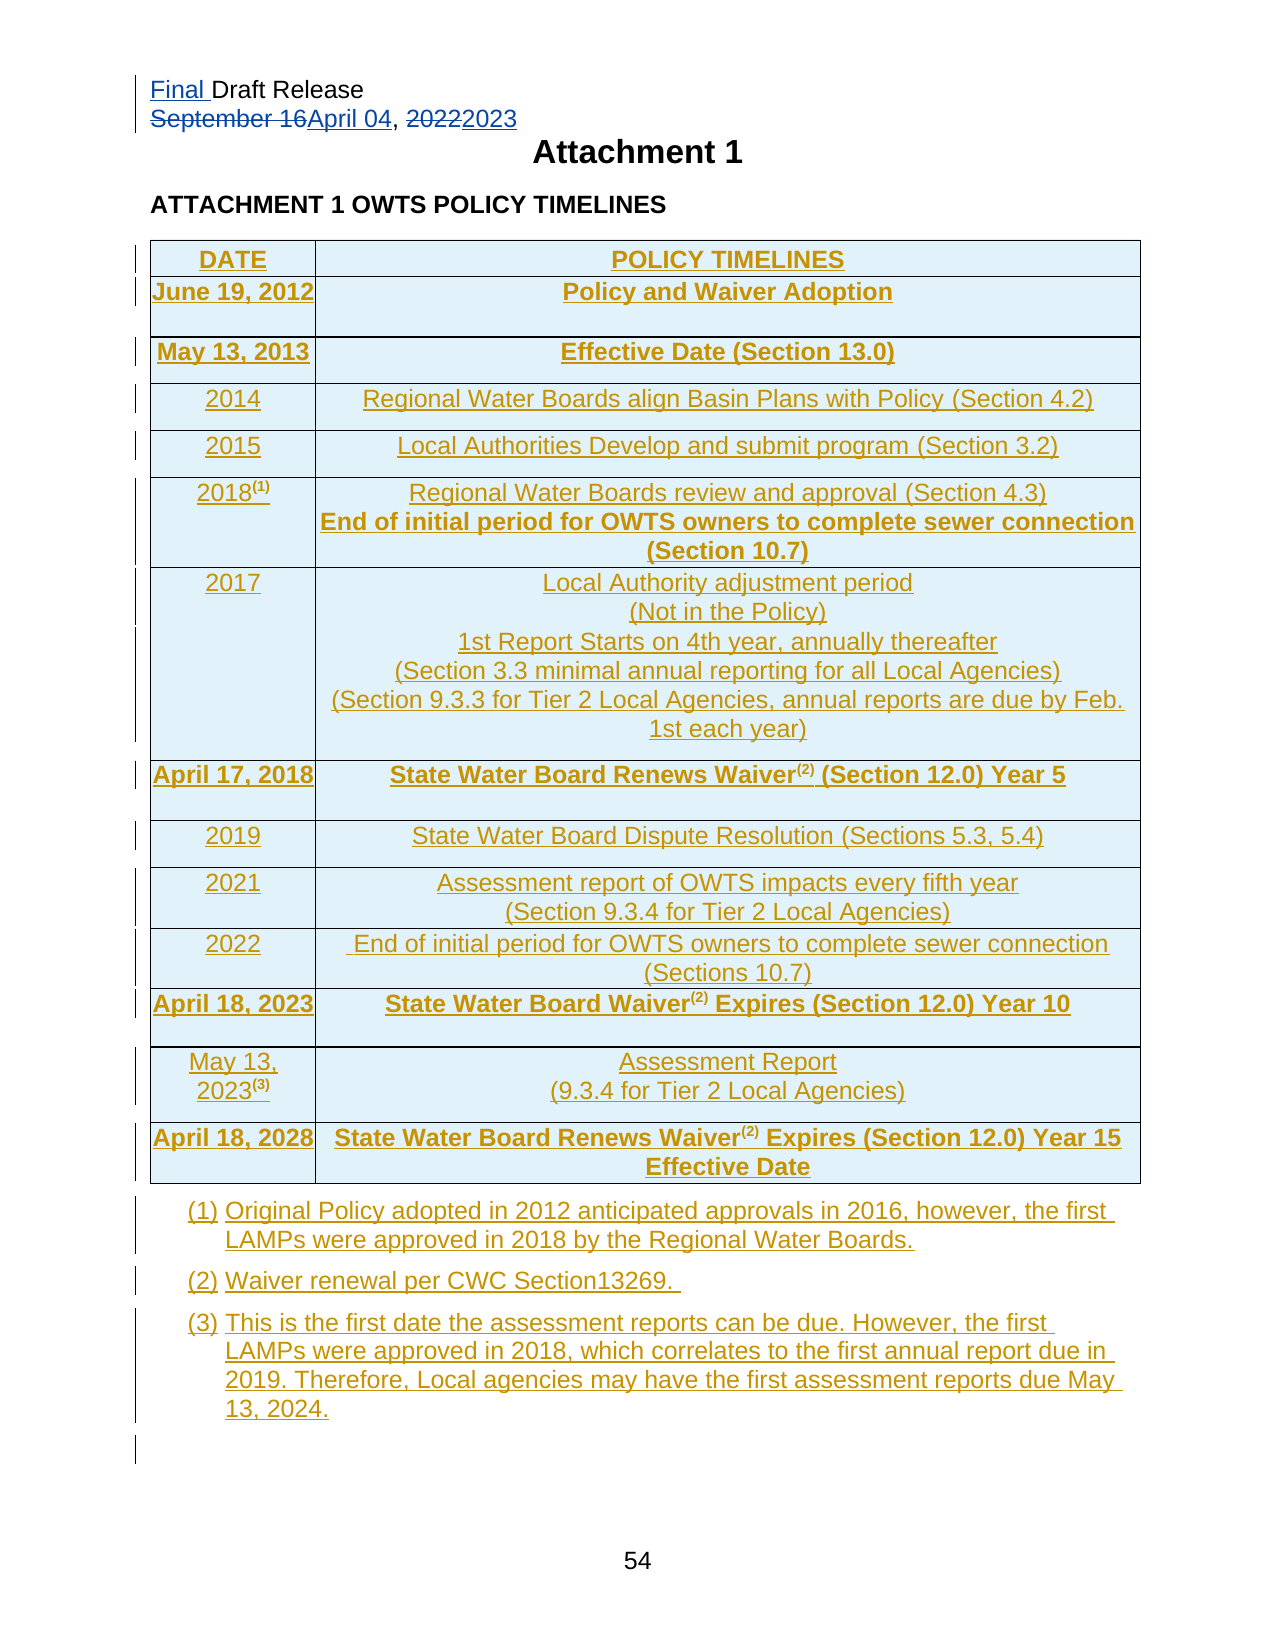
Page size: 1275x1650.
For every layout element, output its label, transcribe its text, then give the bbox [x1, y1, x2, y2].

text ATTACHMENT 1 OWTS POLICY TIMELINES [150, 190, 1125, 219]
